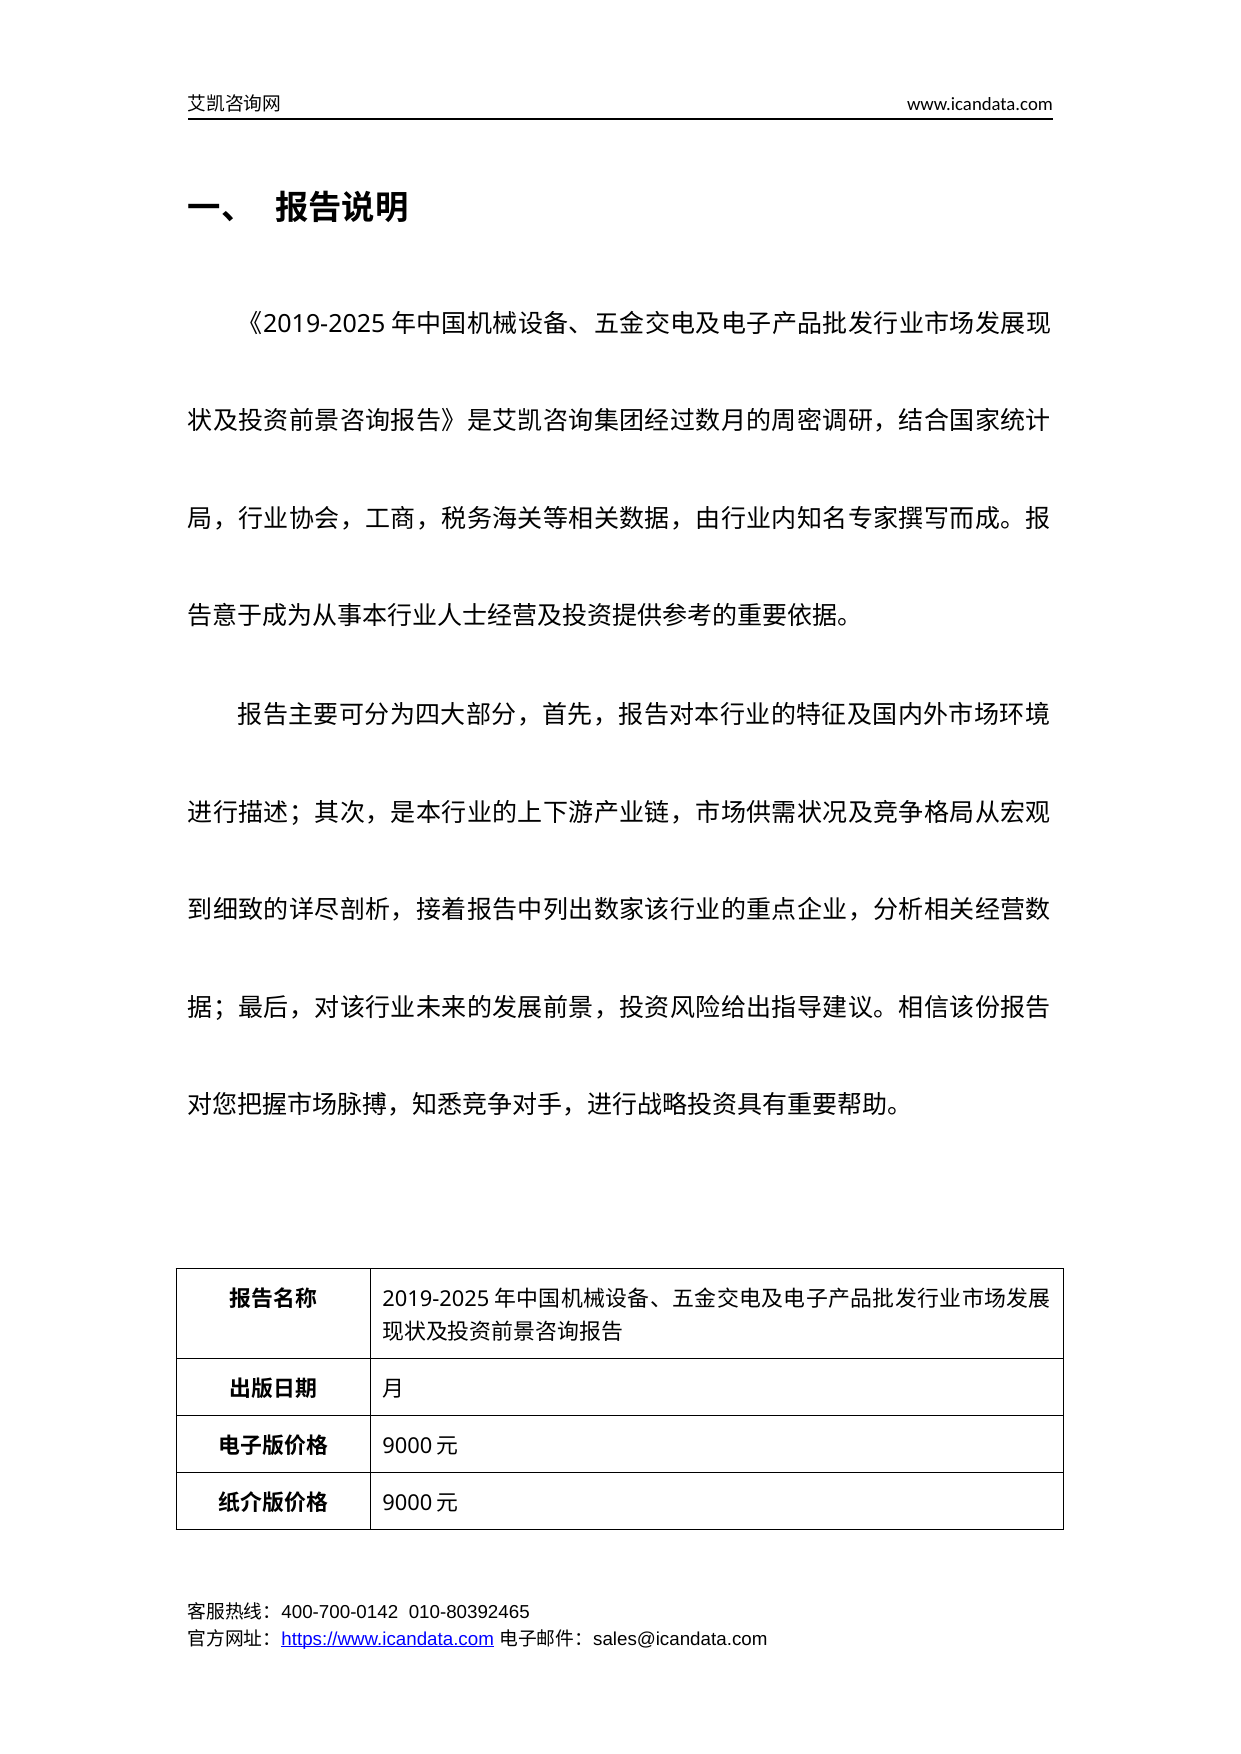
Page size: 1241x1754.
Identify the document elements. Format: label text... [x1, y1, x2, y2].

table_cell 9000元 [371, 1416, 1063, 1472]
table_cell 9000元 [371, 1473, 1063, 1529]
table_cell 纸介版价格 [177, 1473, 370, 1529]
table_cell 出版日期 [177, 1359, 370, 1415]
table_cell 电子版价格 [177, 1416, 370, 1472]
table_cell 月 [371, 1359, 1063, 1415]
subtitle 报告说明 [187, 172, 1053, 237]
table_header 2019-2025年中国机械设备、五金交电及电子产品批发行业市场发展现状及投资前景咨询报告 [371, 1269, 1063, 1358]
text 报告主要可分为四大部分，首先，报告对本行业的特征及国内外市场环境进行描述；其次，是本行业的上下游产业链，市场供需状况及竞争格局从宏观到细致的详尽剖析，接着报告中列出数家该行业的重点企业，分析相关经营数据；最后，对该行业未来的发展前景，投资风险给出指导建议。相信该份报告对您把握市场脉搏，知悉竞争对手，进行战略投资具有重要帮助。 [187, 681, 1053, 1136]
text 《2019-2025年中国机械设备、五金交电及电子产品批发行业市场发展现状及投资前景咨询报告》是艾凯咨询集团经过数月的周密调研，结合国家统计局，行业协会，工商，税务海关等相关数据，由行业内知名专家撰写而成。报告意于成为从事本行业人士经营及投资提供参考的重要依据。 [187, 289, 1053, 646]
table_header 报告名称 [177, 1269, 370, 1358]
